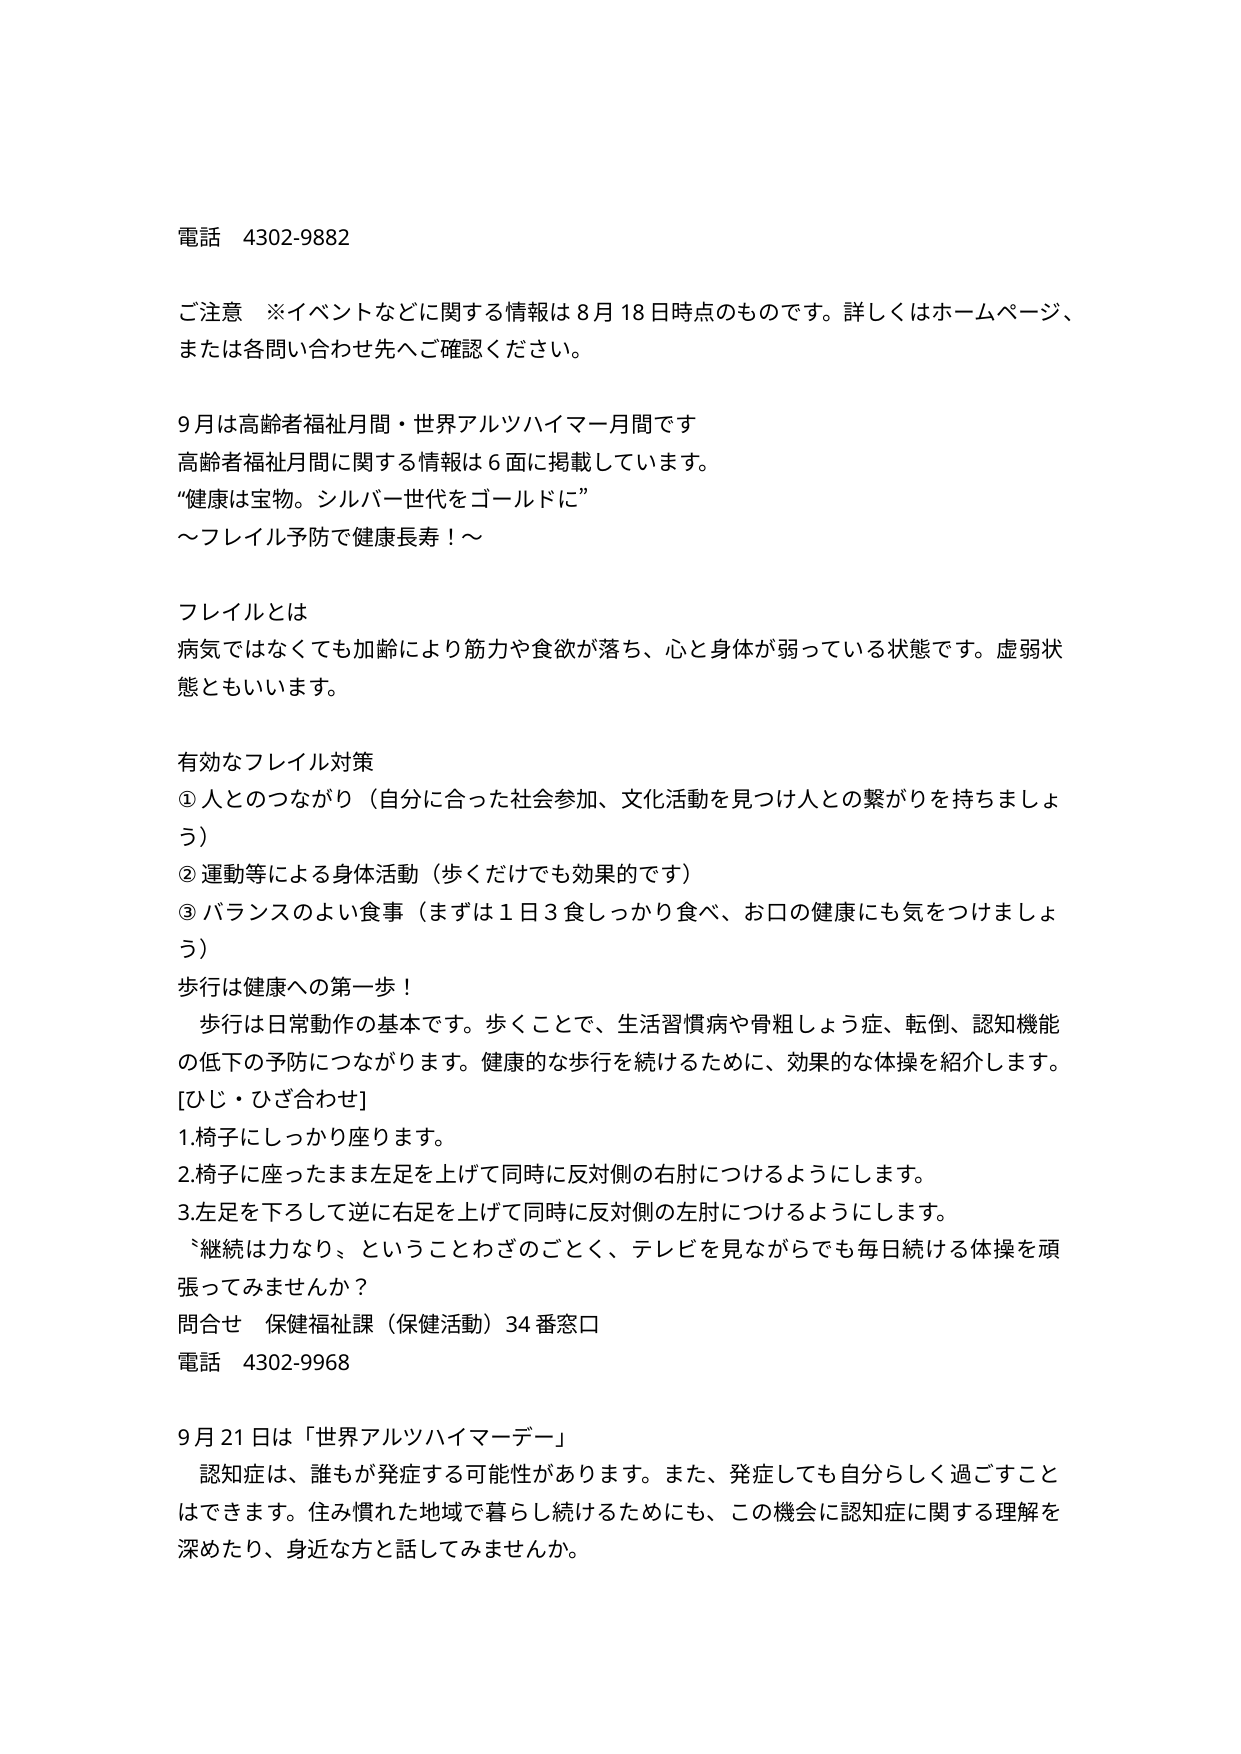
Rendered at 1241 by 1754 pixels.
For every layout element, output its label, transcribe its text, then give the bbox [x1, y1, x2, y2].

text 電話 4302-9968 [177, 1342, 1063, 1379]
text 認知症は、誰もが発症する可能性があります。また、発症しても自分らしく過ごすことはできます。住み慣れた地域で暮らし続けるためにも、この機会に認知症に関する理解を深めたり、身近な方と話してみませんか。 [177, 1454, 1063, 1567]
text ～フレイル予防で健康長寿！～ [177, 517, 1063, 554]
text フレイルとは [177, 592, 1063, 629]
text 9月21日は「世界アルツハイマーデー」 [177, 1417, 1063, 1454]
text 2.椅子に座ったまま左足を上げて同時に反対側の右肘につけるようにします。 [177, 1154, 1063, 1192]
text 歩行は健康への第一歩！ [177, 967, 1063, 1004]
text 有効なフレイル対策 [177, 742, 1063, 779]
text 問合せ 保健福祉課（保健活動）34番窓口 [177, 1304, 1063, 1342]
text [ひじ・ひざ合わせ] [177, 1079, 1063, 1117]
text 電話 4302-9882 [177, 217, 1063, 254]
text ご注意 ※イベントなどに関する情報は8月18日時点のものです。詳しくはホームページ、または各問い合わせ先へご確認ください。 [177, 292, 1063, 367]
text 病気ではなくても加齢により筋力や食欲が落ち、心と身体が弱っている状態です。虚弱状態ともいいます。 [177, 629, 1063, 704]
text 3.左足を下ろして逆に右足を上げて同時に反対側の左肘につけるようにします。 [177, 1192, 1063, 1229]
text 1.椅子にしっかり座ります。 [177, 1117, 1063, 1154]
text “健康は宝物。シルバー世代をゴールドに” [177, 479, 1063, 517]
text ②運動等による身体活動（歩くだけでも効果的です） [177, 854, 1063, 892]
text ①人とのつながり（自分に合った社会参加、文化活動を見つけ人との繋がりを持ちましょう） [177, 779, 1063, 854]
text 高齢者福祉月間に関する情報は6面に掲載しています。 [177, 442, 1063, 479]
text 9月は高齢者福祉月間・世界アルツハイマー月間です [177, 404, 1063, 442]
text ③バランスのよい食事（まずは１日３食しっかり食べ、お口の健康にも気をつけましょう） [177, 892, 1063, 967]
text 〝継続は力なり〟ということわざのごとく、テレビを見ながらでも毎日続ける体操を頑張ってみませんか？ [177, 1229, 1063, 1304]
text 歩行は日常動作の基本です。歩くことで、生活習慣病や骨粗しょう症、転倒、認知機能の低下の予防につながります。健康的な歩行を続けるために、効果的な体操を紹介します。 [177, 1004, 1063, 1079]
